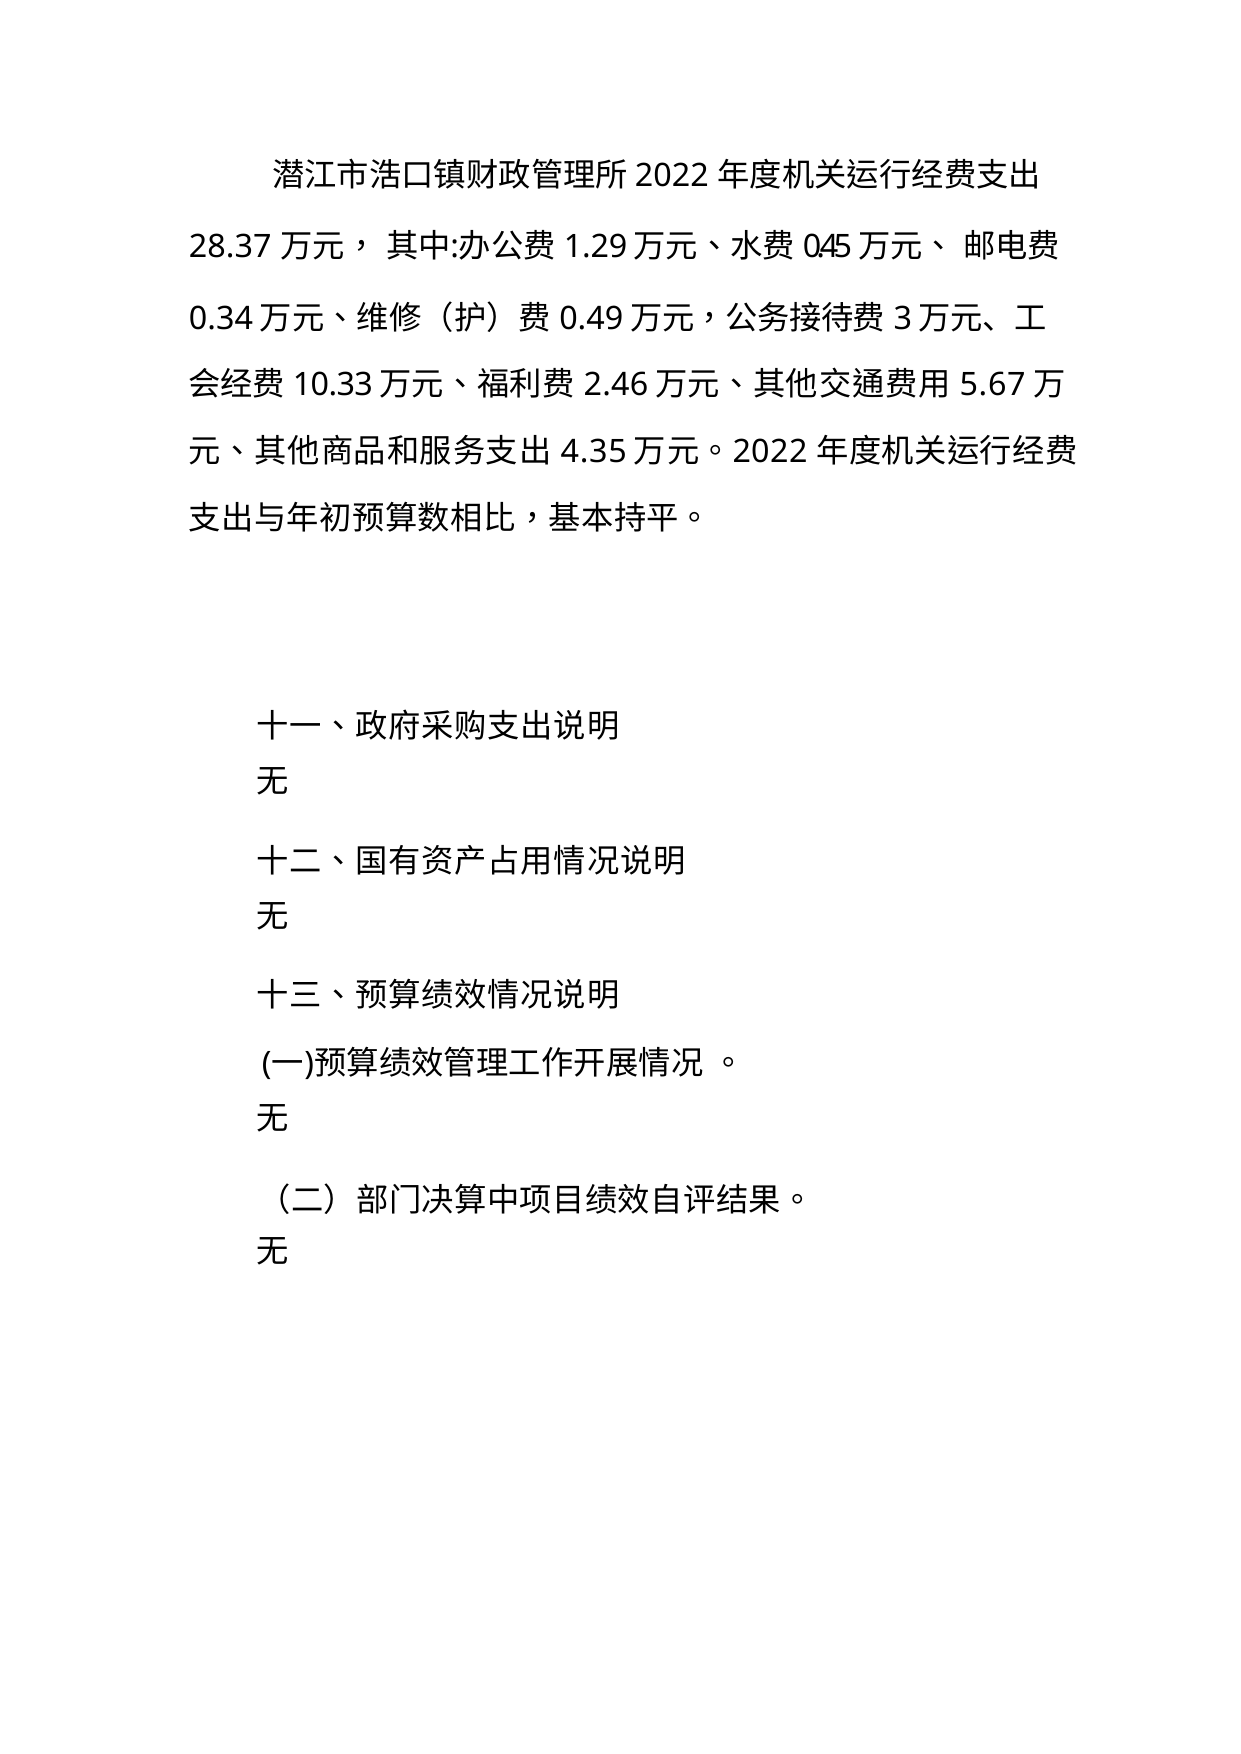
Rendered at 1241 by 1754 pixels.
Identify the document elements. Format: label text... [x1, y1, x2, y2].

text 十一、政府采购支出说明 无 [256, 703, 621, 802]
text 潜江市浩口镇财政管理所2022 年度机关运行经费支出 28.37 万元， 其中:办公费 1.29万元、水费 0.45万元、 邮电费 0.34万元、维修（护）费 0.49万元，公务接待费 3万元、工会经费 10.33万元、福利费 2.46万元、其他交通费用 5.67万元、其他商品和服务支出 4.35万元。2022 年度机关运行经费支出与年初预算数相比，基本持平。 [189, 149, 1078, 539]
text (一)预算绩效管理工作开展情况 。 无 [256, 1040, 766, 1139]
text 十三、预算绩效情况说明 [256, 973, 1078, 1014]
text （二）部门决算中项目绩效自评结果。 无 [256, 1177, 816, 1272]
text 十二、国有资产占用情况说明 无 [256, 838, 688, 937]
